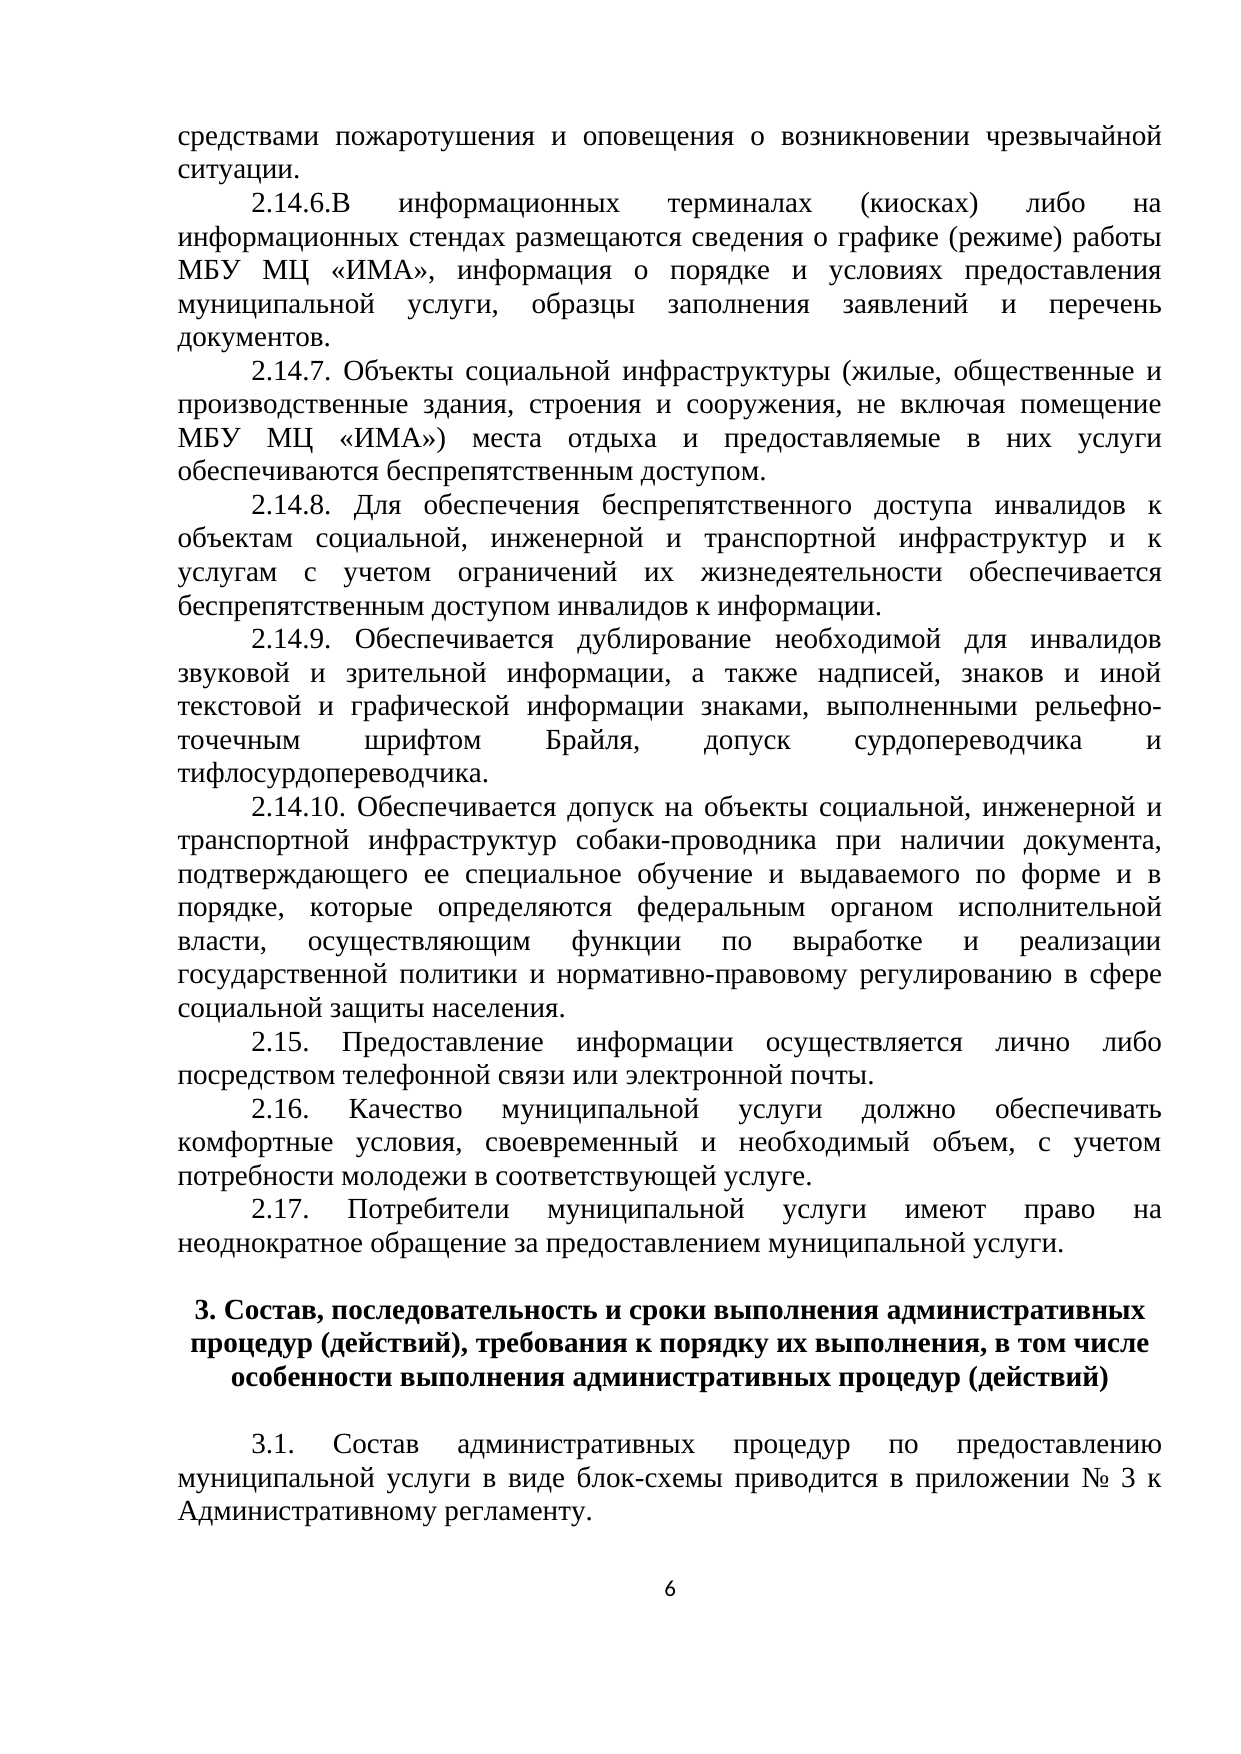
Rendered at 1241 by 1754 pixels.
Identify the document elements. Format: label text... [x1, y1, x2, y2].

text 2.17. Потребители муниципальной услуги имеют право на неоднократное обращение за предоставлением муниципальной услуги. [177, 1191, 1162, 1258]
text 2.16. Качество муниципальной услуги должно обеспечивать комфортные условия, своевременный и необходимый объем, с учетом потребности молодежи в соответствующей услуге. [177, 1091, 1162, 1191]
text 2.15. Предоставление информации осуществляется лично либо посредством телефонной связи или электронной почты. [177, 1024, 1162, 1091]
text процедур (действий), требования к порядку их выполнения, в том числе [177, 1326, 1162, 1359]
text 2.14.10. Обеспечивается допуск на объекты социальной, инженерной и транспортной инфраструктур собаки-проводника при наличии документа, подтверждающего ее специальное обучение и выдаваемого по форме и в порядке, которые определяются федеральным органом исполнительной власти, осуществляющим функции по выработке и реализации государственной политики и нормативно-правовому регулированию в сфере социальной защиты населения. [177, 789, 1162, 1024]
text 3. Состав, последовательность и сроки выполнения административных [177, 1292, 1162, 1326]
text 2.14.7. Объекты социальной инфраструктуры (жилые, общественные и производственные здания, строения и сооружения, не включая помещение МБУ МЦ «ИМА») места отдыха и предоставляемые в них услуги обеспечиваются беспрепятственным доступом. [177, 353, 1162, 487]
text 2.14.9. Обеспечивается дублирование необходимой для инвалидов звуковой и зрительной информации, а также надписей, знаков и иной текстовой и графической информации знаками, выполненными рельефно-точечным шрифтом Брайля, допуск сурдопереводчика и тифлосурдопереводчика. [177, 621, 1162, 789]
text особенности выполнения административных процедур (действий) [177, 1359, 1162, 1393]
text 2.14.8. Для обеспечения беспрепятственного доступа инвалидов к объектам социальной, инженерной и транспортной инфраструктур и к услугам с учетом ограничений их жизнедеятельности обеспечивается беспрепятственным доступом инвалидов к информации. [177, 487, 1162, 621]
text 2.14.6.В информационных терминалах (киосках) либо на информационных стендах размещаются сведения о графике (режиме) работы МБУ МЦ «ИМА», информация о порядке и условиях предоставления муниципальной услуги, образцы заполнения заявлений и перечень документов. [177, 185, 1162, 353]
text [177, 118, 1162, 185]
list 3.1. Состав административных процедур по предоставлению муниципальной услуги в виде блок-схемы приводится в приложении № 3 к Административному регламенту. [177, 1426, 1162, 1527]
